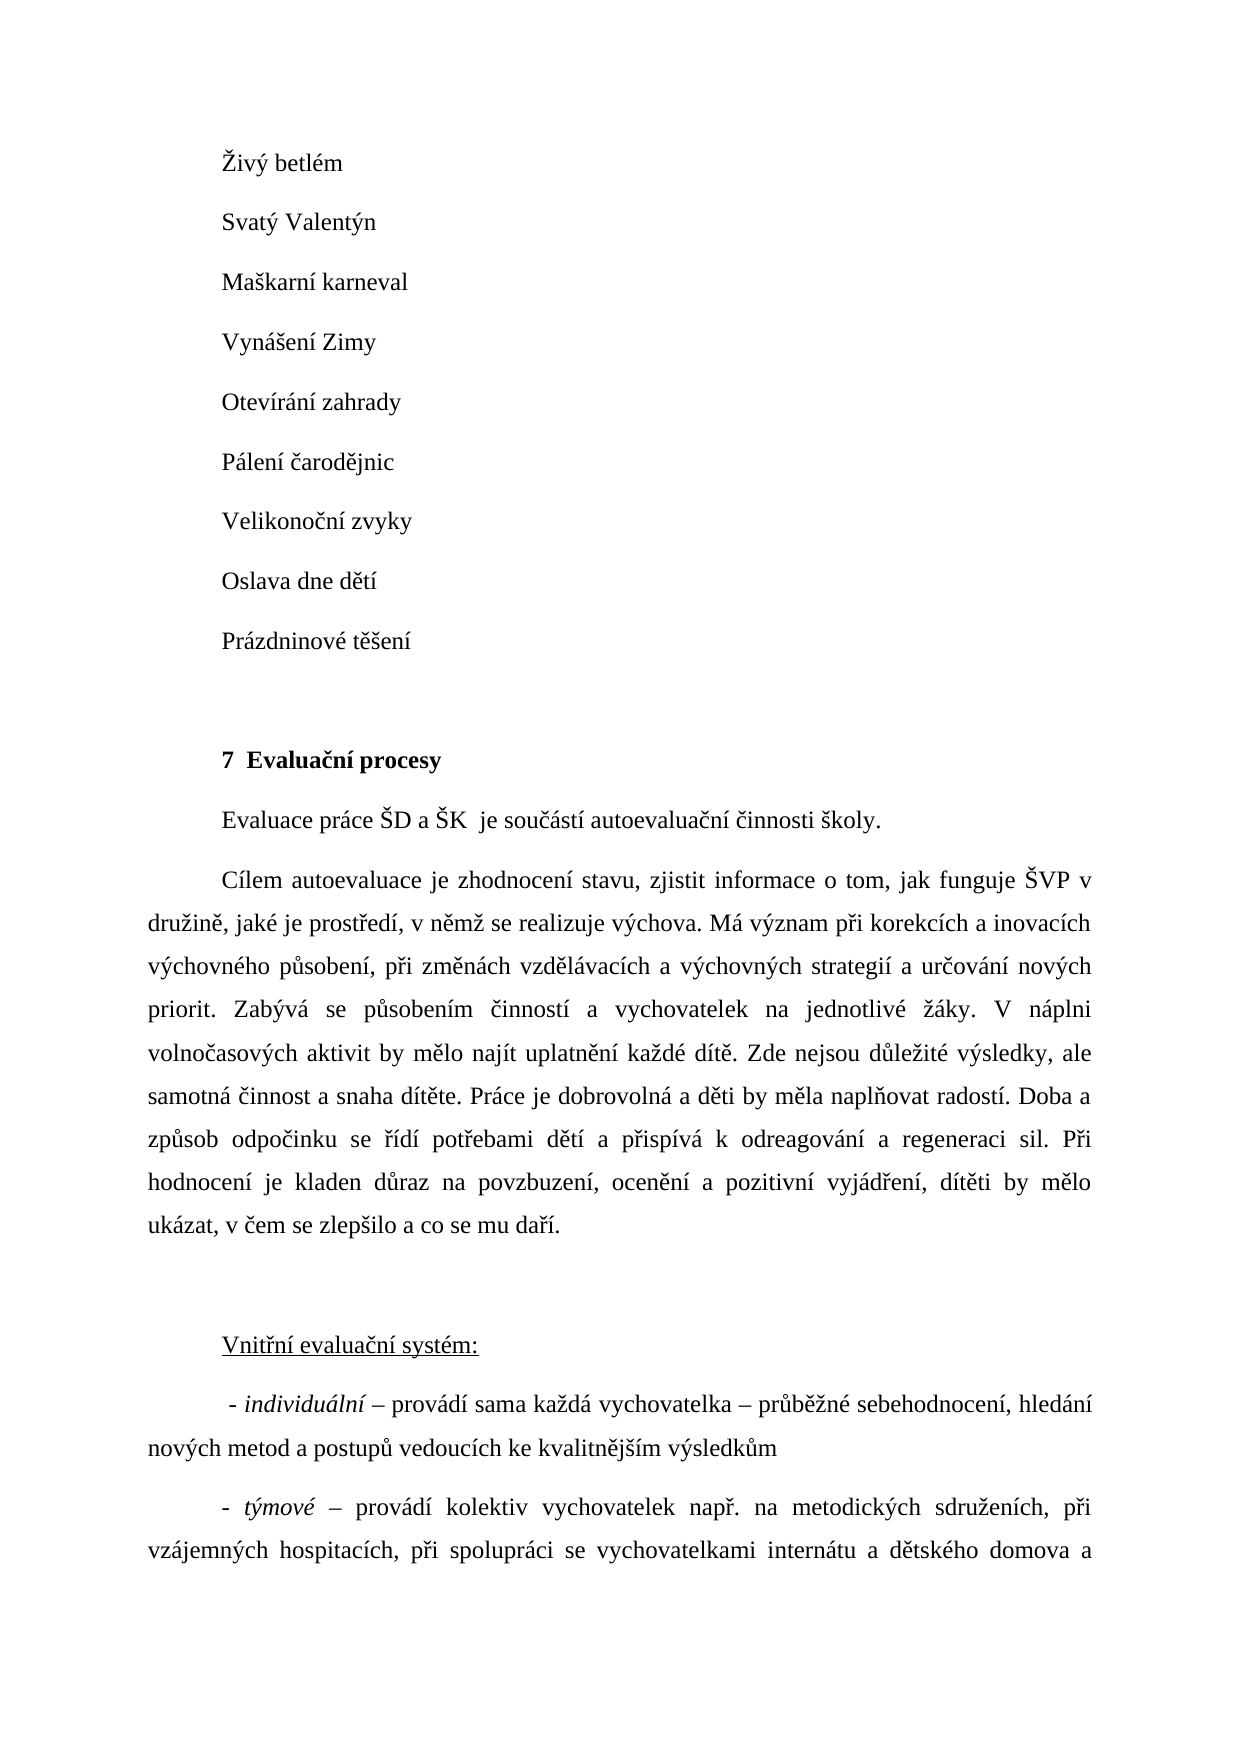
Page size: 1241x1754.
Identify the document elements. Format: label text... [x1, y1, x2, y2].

text Velikonoční zvyky [148, 506, 1093, 535]
text - individuální – provádí sama každá vychovatelka – průběžné sebehodnocení, hledání nových metod a postupů vedoucích ke kvalitnějším výsledkům [148, 1389, 1093, 1461]
text Vnitřní evaluační systém: [148, 1330, 1093, 1358]
text 7 Evaluační procesy [148, 746, 1093, 774]
text Maškarní karneval [148, 267, 1093, 296]
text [148, 1492, 1093, 1564]
text Svatý Valentýn [148, 207, 1093, 236]
text Oslava dne dětí [148, 566, 1093, 595]
text Otevírání zahrady [148, 387, 1093, 416]
text Prázdninové těšení [148, 626, 1093, 655]
text Evaluace práce ŠD a ŠK je součástí autoevaluační činnosti školy. [148, 805, 1093, 834]
text Pálení čarodějnic [148, 447, 1093, 475]
text Cílem autoevaluace je zhodnocení stavu, zjistit informace o tom, jak funguje ŠVP v družině, jaké je prostředí, v němž se realizuje výchova. Má význam při korekcích a inovacích výchovného působení, při změnách vzdělávacích a výchovných strategií a určování nových priorit. Zabývá se působením činností a vychovatelek na jednotlivé žáky. V náplni volnočasových aktivit by mělo najít uplatnění každé dítě. Zde nejsou důležité výsledky, ale samotná činnost a snaha dítěte. Práce je dobrovolná a děti by měla naplňovat radostí. Doba a způsob odpočinku se řídí potřebami dětí a přispívá k odreagování a regeneraci sil. Při hodnocení je kladen důraz na povzbuzení, ocenění a pozitivní vyjádření, dítěti by mělo ukázat, v čem se zlepšilo a co se mu daří. [148, 865, 1093, 1239]
text Vynášení Zimy [148, 327, 1093, 356]
text Živý betlém [148, 148, 1093, 176]
